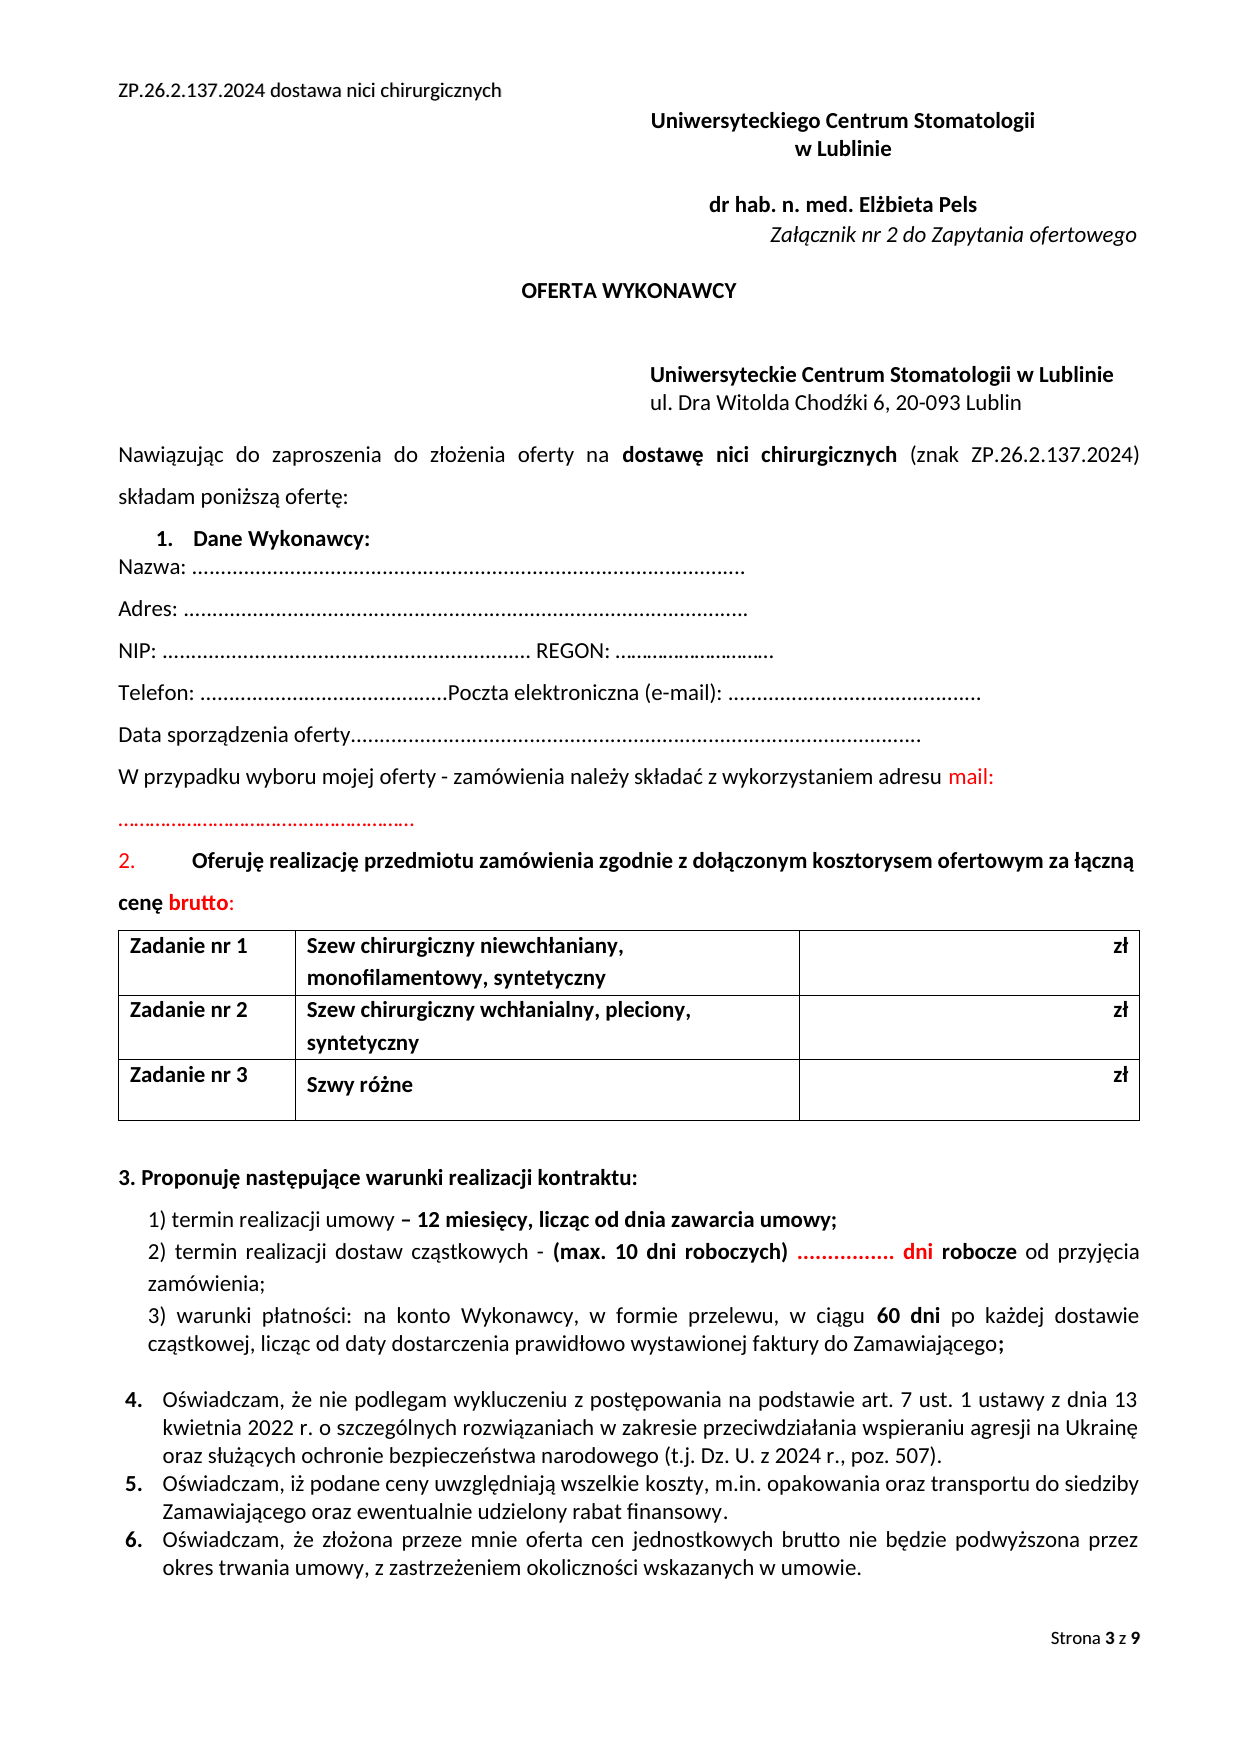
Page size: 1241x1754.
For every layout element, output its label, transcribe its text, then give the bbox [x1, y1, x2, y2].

table_header zł [800, 931, 1139, 994]
text W przypadku wyboru mojej oferty - zamówienia należy składać z wykorzystaniem adresu mail: ……………………………..………………… [118, 762, 1140, 832]
list Oświadczam, że złożona przeze mnie oferta cen jednostkowych brutto nie będzie podwyższona przez okres trwania umowy, z zastrzeżeniem okoliczności wskazanych w umowie. [125, 1525, 1140, 1581]
text dr hab. n. med. Elżbieta Pels [546, 190, 1140, 218]
table_header Szew chirurgiczny niewchłaniany, monofilamentowy, syntetyczny [296, 931, 799, 994]
text Adres: .................................................................................................. [118, 594, 1140, 622]
list Oferuję realizację przedmiotu zamówienia zgodnie z dołączonym kosztorysem ofertowym za łączną cenę brutto: [118, 846, 1140, 916]
text ul. Dra Witolda Chodźki 6, 20-093 Lublin [650, 388, 1140, 416]
text w Lublinie [546, 134, 1140, 162]
list Oświadczam, że nie podlegam wykluczeniu z postępowania na podstawie art. 7 ust. 1 ustawy z dnia 13 kwietnia 2022 r. o szczególnych rozwiązaniach w zakresie przeciwdziałania wspieraniu agresji na Ukrainę oraz służących ochronie bezpieczeństwa narodowego (t.j. Dz. U. z 2024 r., poz. 507). [125, 1385, 1140, 1469]
table_cell zł [800, 996, 1139, 1059]
text Nazwa: ................................................................................................ [118, 552, 1140, 580]
text 1) termin realizacji umowy – 12 miesięcy, licząc od dnia zawarcia umowy; [148, 1205, 1140, 1233]
table_cell Zadanie nr 2 [119, 996, 295, 1059]
text Załącznik nr 2 do Zapytania ofertowego [118, 220, 1140, 248]
text Data sporządzenia oferty................................................................................................... [118, 720, 1140, 748]
table_cell Szwy różne [296, 1060, 799, 1120]
table_cell zł [800, 1060, 1139, 1120]
text 2) termin realizacji dostaw cząstkowych - (max. 10 dni roboczych) ................ dni robocze od przyjęcia zamówienia; [148, 1237, 1140, 1297]
text 3. Proponuję następujące warunki realizacji kontraktu: [118, 1163, 1140, 1191]
table_cell Szew chirurgiczny wchłanialny, pleciony, syntetyczny [296, 996, 799, 1059]
text Uniwersyteckiego Centrum Stomatologii [546, 106, 1140, 134]
list Dane Wykonawcy: [156, 524, 1140, 552]
text Nawiązując do zaproszenia do złożenia oferty na dostawę nici chirurgicznych (znak ZP.26.2.137.2024) składam poniższą ofertę: [118, 440, 1140, 510]
text Uniwersyteckie Centrum Stomatologii w Lublinie [650, 360, 1140, 388]
table_cell Zadanie nr 3 [119, 1060, 295, 1120]
text OFERTA WYKONAWCY [118, 276, 1140, 304]
list Oświadczam, iż podane ceny uwzględniają wszelkie koszty, m.in. opakowania oraz transportu do siedziby Zamawiającego oraz ewentualnie udzielony rabat finansowy. [125, 1469, 1140, 1525]
text Telefon: ...........................................Poczta elektroniczna (e-mail): ............................................ [118, 678, 1140, 706]
text 3) warunki płatności: na konto Wykonawcy, w formie przelewu, w ciągu 60 dni po każdej dostawie cząstkowej, licząc od daty dostarczenia prawidłowo wystawionej faktury do Zamawiającego; [148, 1301, 1140, 1357]
text NIP: ................................................................ REGON: ………………………… [118, 636, 1140, 664]
table_header Zadanie nr 1 [119, 931, 295, 994]
